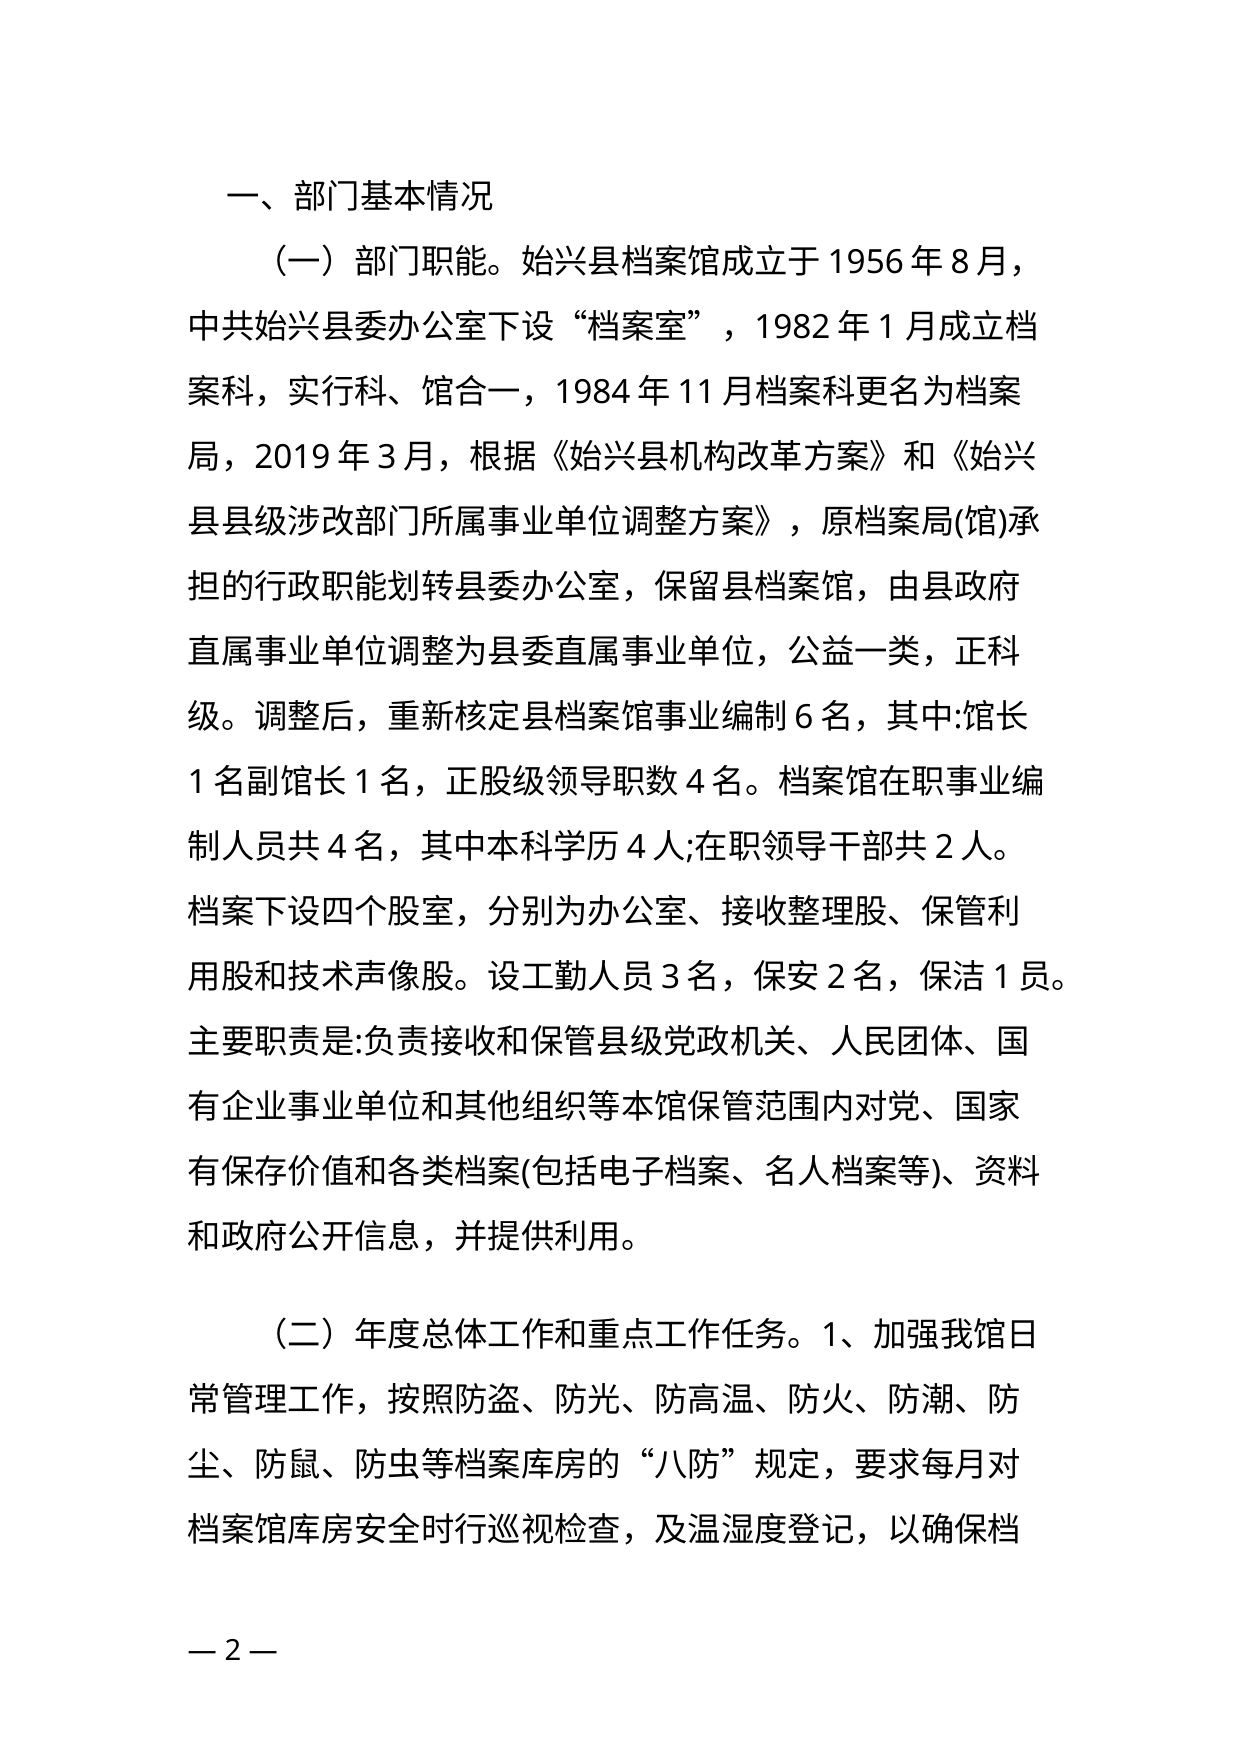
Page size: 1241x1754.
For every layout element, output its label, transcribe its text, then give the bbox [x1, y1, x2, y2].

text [187, 1299, 1053, 1559]
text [187, 162, 1053, 227]
list 部门职能。始兴县档案馆成立于1956年8月， 中共始兴县委办公室下设“档案室”，1982年1 月成立档案科，实行科、馆合一，1984年11月档案科更名为档案局，2019年3月，根据《始兴县机构改革方案》和《始兴县县级涉改部门所属事业单位调整方案》，原档案局(馆)承担的行政职能划转县委办公室，保留县档案馆，由县政府直属事业单位调整为县委直属事业单位，公益一类，正科级。调整后，重新核定县档案馆事业编制6名，其中:馆长1名副馆长1名，正股级领导职数4名。档案馆在职事业编制人员共4名，其中本科学历4人;在职领导干部共2人。档案下设四个股室，分别为办公室、接收整理股、保管利用股和技术声像股。设工勤人员3名，保安2名，保洁1员。主要职责是:负责接收和保管县级党政机关、人民团体、国有企业事业单位和其他组织等本馆保管范围内对党、国家有保存价值和各类档案(包括电子档案、名人档案等)、资料和政府公开信息，并提供利用。 [187, 227, 1053, 1267]
